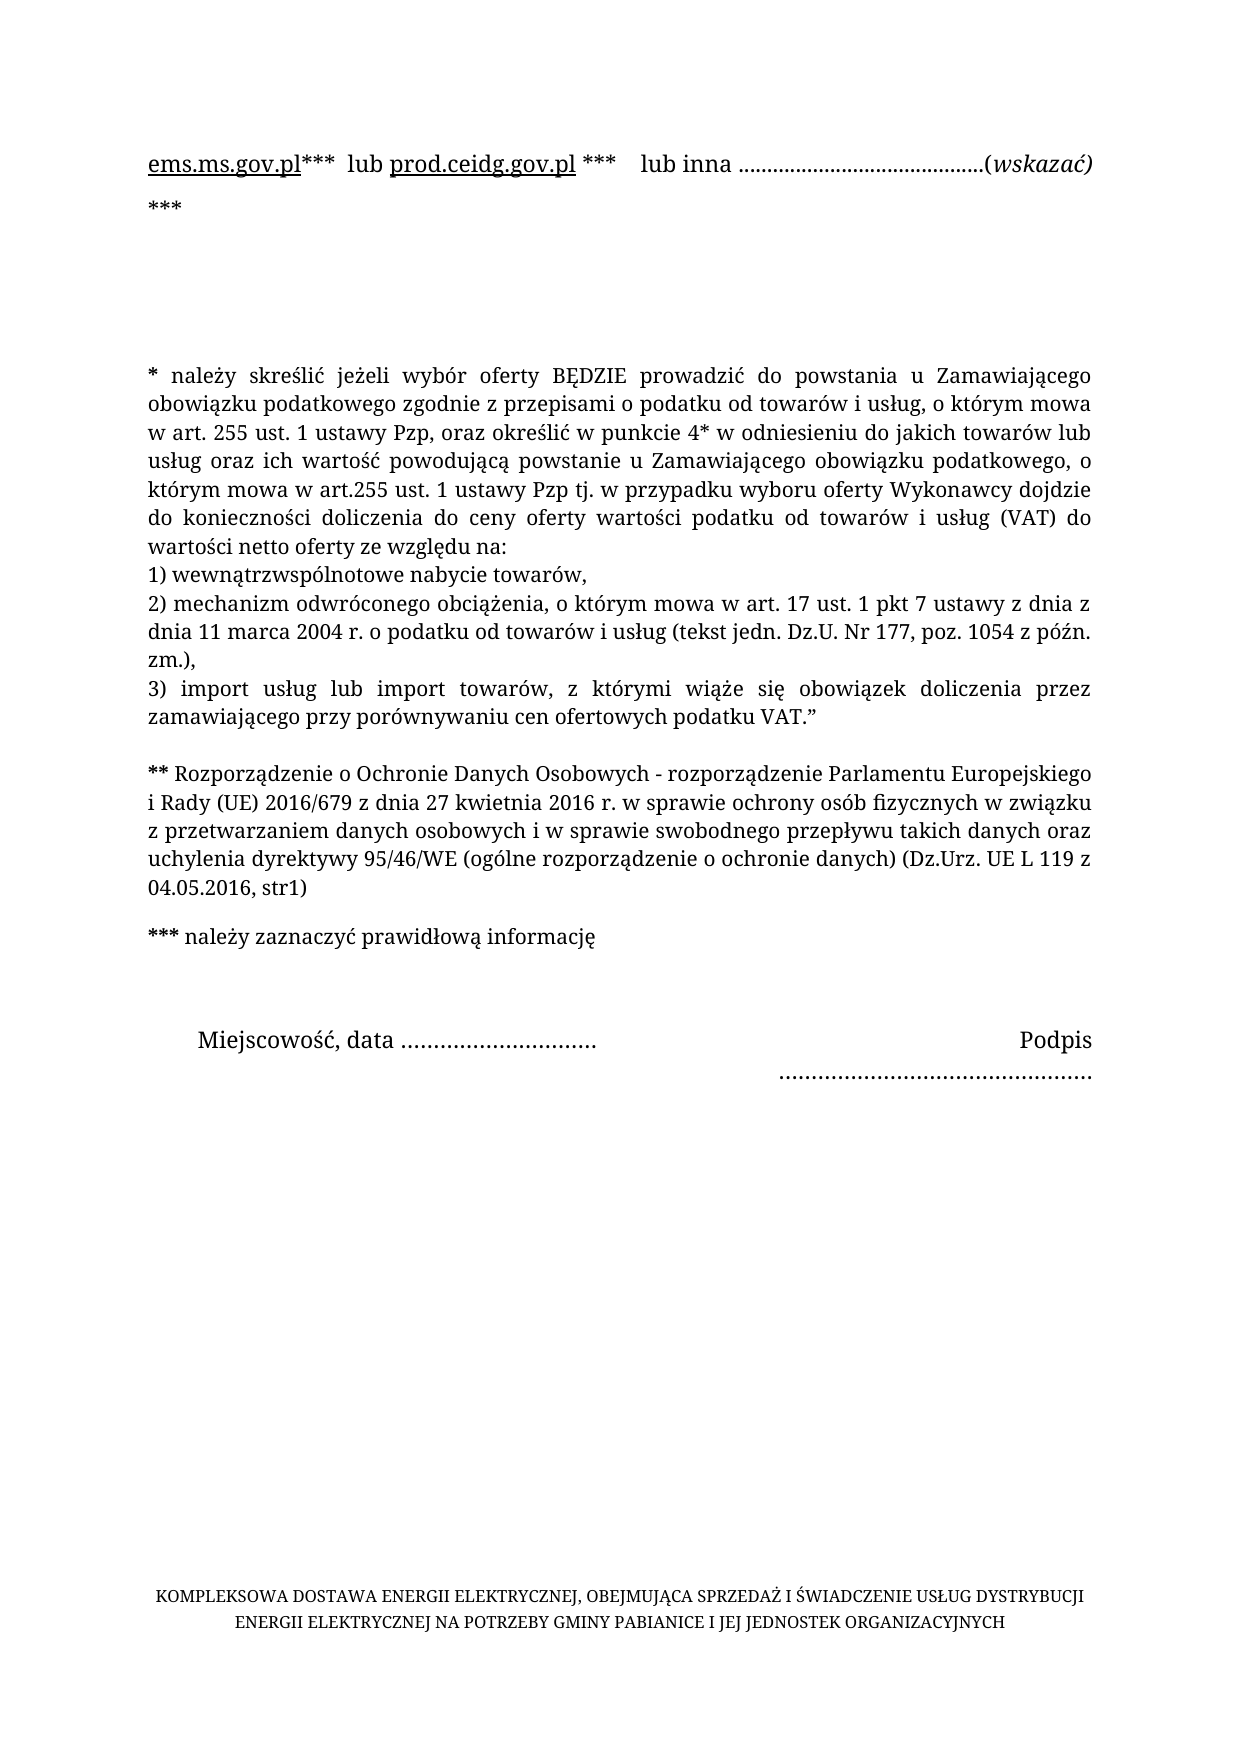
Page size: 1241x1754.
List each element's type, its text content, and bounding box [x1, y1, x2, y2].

text Miejscowość, data ………………………… Podpis ………………………………………… [148, 1024, 1093, 1086]
list ** Rozporządzenie o Ochronie Danych Osobowych - rozporządzenie Parlamentu Europejskiego i Rady (UE) 2016/679 z dnia 27 kwietnia 2016 r. w sprawie ochrony osób fizycznych w związku z przetwarzaniem danych osobowych i w sprawie swobodnego przepływu takich danych oraz uchylenia dyrektywy 95/46/WE (ogólne rozporządzenie o ochronie danych) (Dz.Urz. UE L 119 z 04.05.2016, str1) [148, 731, 1093, 901]
list 1) wewnątrzwspólnotowe nabycie towarów, [148, 560, 1093, 589]
list 2) mechanizm odwróconego obciążenia, o którym mowa w art. 17 ust. 1 pkt 7 ustawy z dnia z dnia 11 marca 2004 r. o podatku od towarów i usług (tekst jedn. Dz.U. Nr 177, poz. 1054 z późn. zm.), [148, 589, 1093, 674]
text ems.ms.gov.pl*** lub prod.ceidg.gov.pl *** lub inna ...........................................(wskazać) *** [148, 148, 1093, 226]
list * należy skreślić jeżeli wybór oferty BĘDZIE prowadzić do powstania u Zamawiającego obowiązku podatkowego zgodnie z przepisami o podatku od towarów i usług, o którym mowa w art. 255 ust. 1 ustawy Pzp, oraz określić w punkcie 4* w odniesieniu do jakich towarów lub usług oraz ich wartość powodującą powstanie u Zamawiającego obowiązku podatkowego, o którym mowa w art.255 ust. 1 ustawy Pzp tj. w przypadku wyboru oferty Wykonawcy dojdzie do konieczności doliczenia do ceny oferty wartości podatku od towarów i usług (VAT) do wartości netto oferty ze względu na: [148, 361, 1093, 560]
list 3) import usług lub import towarów, z którymi wiąże się obowiązek doliczenia przez zamawiającego przy porównywaniu cen ofertowych podatku VAT.” [148, 674, 1093, 731]
text *** należy zaznaczyć prawidłową informację [148, 922, 1093, 951]
